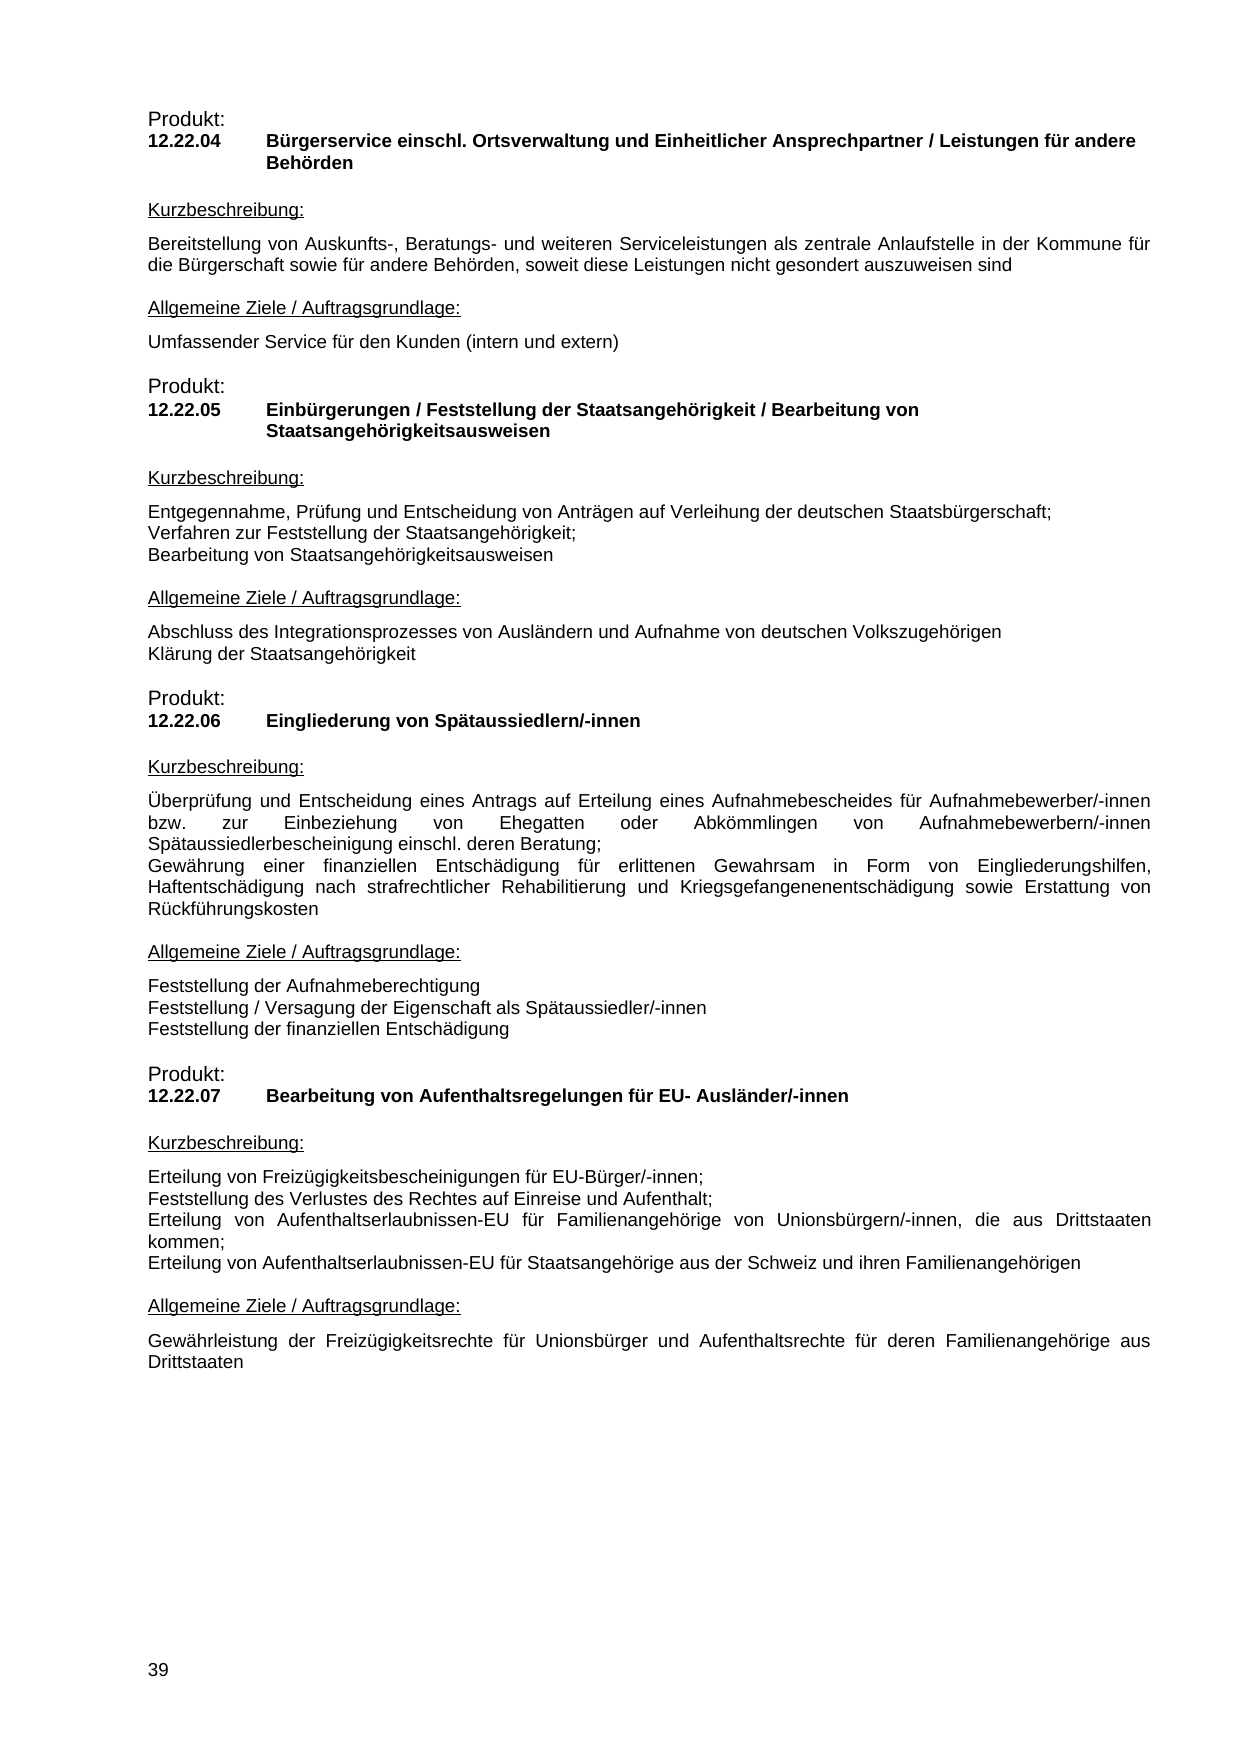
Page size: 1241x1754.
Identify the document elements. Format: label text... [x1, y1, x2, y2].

text Allgemeine Ziele / Auftragsgrundlage: [148, 1295, 1152, 1317]
text Bereitstellung von Auskunfts-, Beratungs- und weiteren Serviceleistungen als zentrale Anlaufstelle in der Kommune für die Bürgerschaft sowie für andere Behörden, soweit diese Leistungen nicht gesondert auszuweisen sind [148, 232, 1152, 276]
text Erteilung von Aufenthaltserlaubnissen-EU für Staatsangehörige aus der Schweiz und ihren Familienangehörigen [148, 1252, 1152, 1274]
text Bearbeitung von Staatsangehörigkeitsausweisen [148, 544, 1152, 565]
text Gewährleistung der Freizügigkeitsrechte für Unionsbürger und Aufenthaltsrechte für deren Familienangehörige aus Drittstaaten [148, 1329, 1152, 1372]
text Klärung der Staatsangehörigkeit [148, 642, 1152, 664]
text Feststellung / Versagung der Eigenschaft als Spätaussiedler/-innen [148, 997, 1152, 1018]
text Feststellung der Aufnahmeberechtigung [148, 975, 1152, 997]
text Produkt: [148, 106, 1152, 130]
text Kurzbeschreibung: [148, 756, 1152, 778]
text Erteilung von Freizügigkeitsbescheinigungen für EU-Bürger/-innen; [148, 1166, 1152, 1187]
text Entgegennahme, Prüfung und Entscheidung von Anträgen auf Verleihung der deutschen Staatsbürgerschaft; [148, 501, 1152, 522]
text Umfassender Service für den Kunden (intern und extern) [148, 331, 1152, 353]
text Gewährung einer finanziellen Entschädigung für erlittenen Gewahrsam in Form von Eingliederungshilfen, Haftentschädigung nach strafrechtlicher Rehabilitierung und Kriegsgefangenenentschädigung sowie Erstattung von Rückführungskosten [148, 855, 1152, 919]
text Allgemeine Ziele / Auftragsgrundlage: [148, 587, 1152, 608]
text Erteilung von Aufenthaltserlaubnissen-EU für Familienangehörige von Unionsbürgern/-innen, die aus Drittstaaten kommen; [148, 1209, 1152, 1252]
text Abschluss des Integrationsprozesses von Ausländern und Aufnahme von deutschen Volkszugehörigen [148, 621, 1152, 642]
text Kurzbeschreibung: [148, 466, 1152, 488]
text Produkt: [148, 374, 1152, 398]
text Allgemeine Ziele / Auftragsgrundlage: [148, 297, 1152, 319]
text Produkt: [148, 686, 1152, 709]
text Feststellung der finanziellen Entschädigung [148, 1018, 1152, 1040]
subtitle 12.22.07 Bearbeitung von Aufenthaltsregelungen für EU- Ausländer/-innen [148, 1085, 1152, 1107]
text Feststellung des Verlustes des Rechtes auf Einreise und Aufenthalt; [148, 1187, 1152, 1209]
text Kurzbeschreibung: [148, 1132, 1152, 1153]
text Produkt: [148, 1061, 1152, 1085]
subtitle 12.22.06 Eingliederung von Spätaussiedlern/-innen [148, 709, 1152, 731]
text Allgemeine Ziele / Auftragsgrundlage: [148, 941, 1152, 963]
text Verfahren zur Feststellung der Staatsangehörigkeit; [148, 522, 1152, 544]
subtitle 12.22.05 Einbürgerungen / Feststellung der Staatsangehörigkeit / Bearbeitung von Staatsangehörigkeitsausweisen [148, 398, 1152, 441]
text Überprüfung und Entscheidung eines Antrags auf Erteilung eines Aufnahmebescheides für Aufnahmebewerber/-innen bzw. zur Einbeziehung von Ehegatten oder Abkömmlingen von Aufnahmebewerbern/-innen Spätaussiedlerbescheinigung einschl. deren Beratung; [148, 790, 1152, 855]
subtitle 12.22.04 Bürgerservice einschl. Ortsverwaltung und Einheitlicher Ansprechpartner / Leistungen für andere Behörden [148, 130, 1152, 173]
text Kurzbeschreibung: [148, 198, 1152, 220]
